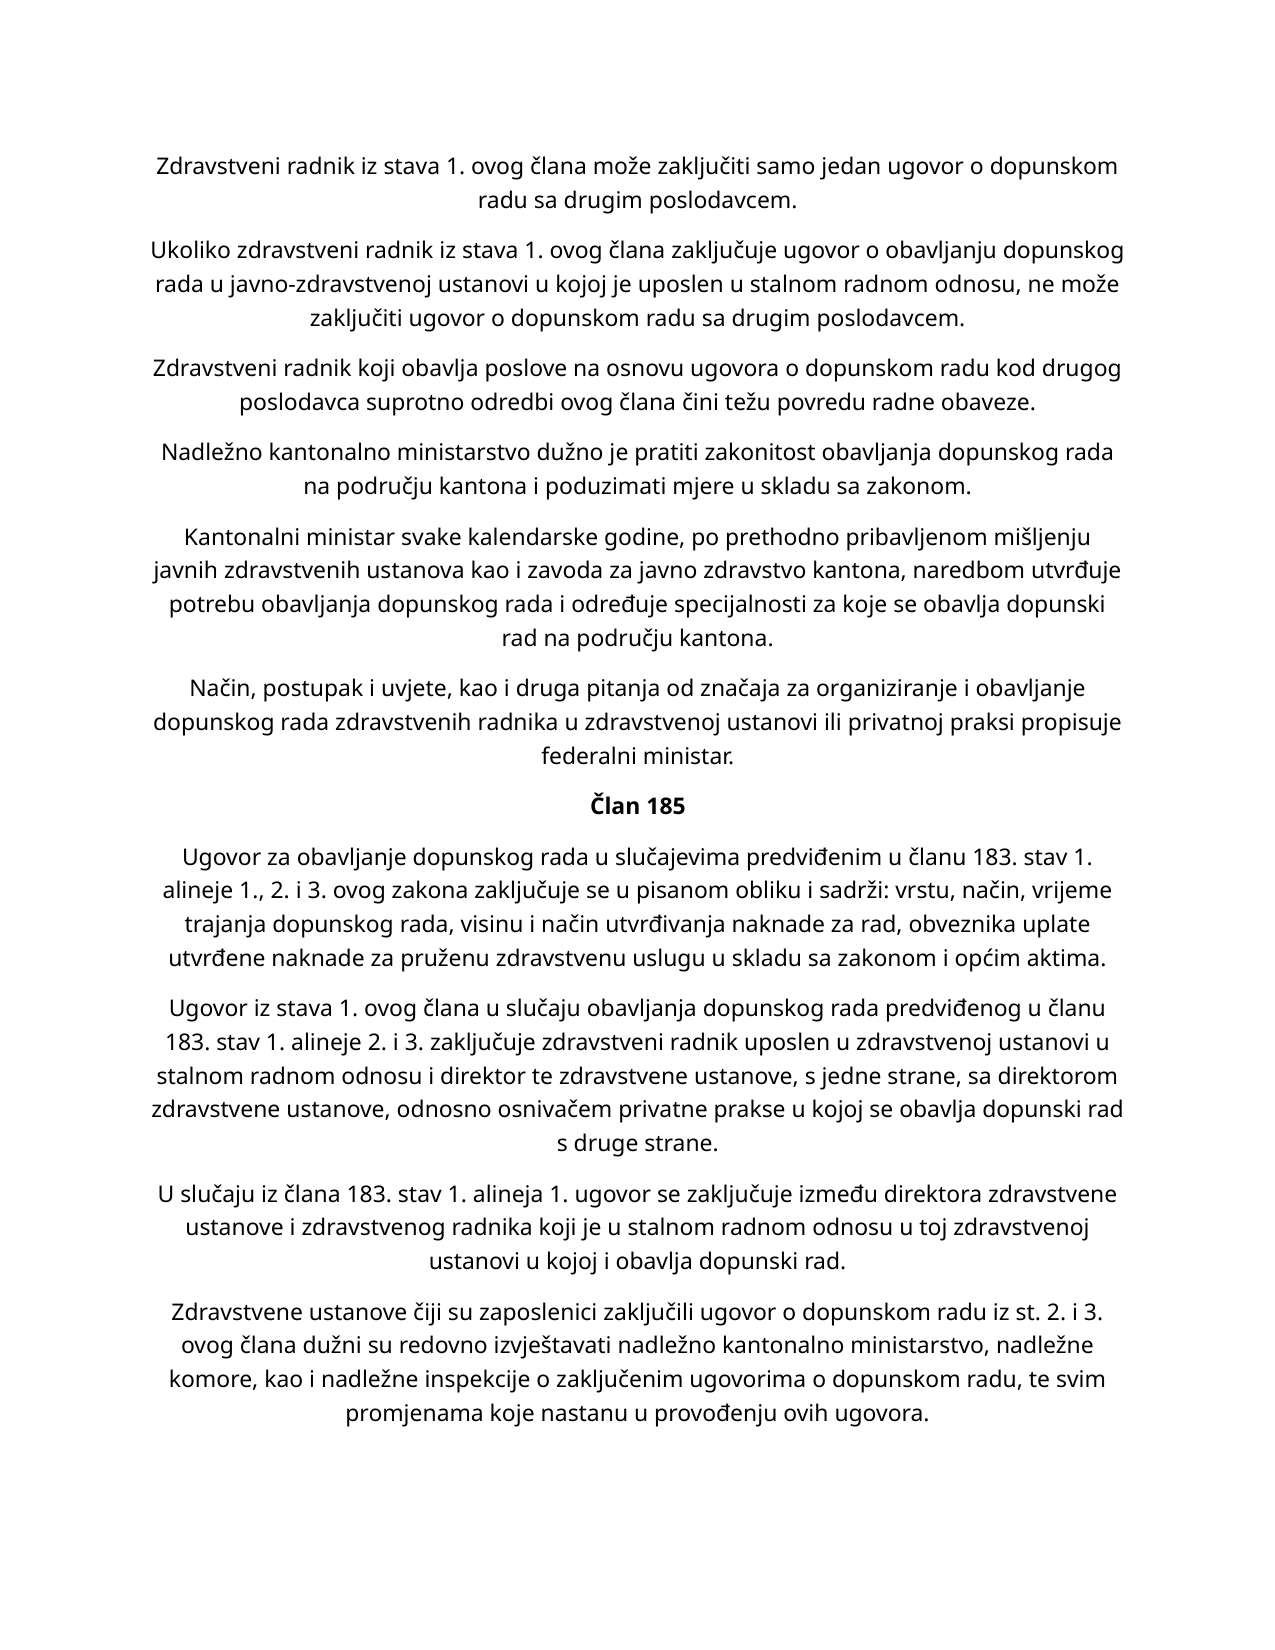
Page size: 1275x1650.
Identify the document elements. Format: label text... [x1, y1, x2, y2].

text Način, postupak i uvjete, kao i druga pitanja od značaja za organiziranje i obavljanje dopunskog rada zdravstvenih radnika u zdravstvenoj ustanovi ili privatnoj praksi propisuje federalni ministar. [150, 672, 1125, 771]
text Kantonalni ministar svake kalendarske godine, po prethodno pribavljenom mišljenju javnih zdravstvenih ustanova kao i zavoda za javno zdravstvo kantona, naredbom utvrđuje potrebu obavljanja dopunskog rada i određuje specijalnosti za koje se obavlja dopunski rad na području kantona. [150, 520, 1125, 653]
text Nadležno kantonalno ministarstvo dužno je pratiti zakonitost obavljanja dopunskog rada na području kantona i poduzimati mjere u skladu sa zakonom. [150, 436, 1125, 501]
text Zdravstveni radnik iz stava 1. ovog člana može zaključiti samo jedan ugovor o dopunskom radu sa drugim poslodavcem. [150, 150, 1125, 215]
text U slučaju iz člana 183. stav 1. alineja 1. ugovor se zaključuje između direktora zdravstvene ustanove i zdravstvenog radnika koji je u stalnom radnom odnosu u toj zdravstvenoj ustanovi u kojoj i obavlja dopunski rad. [150, 1177, 1125, 1276]
text Zdravstvene ustanove čiji su zaposlenici zaključili ugovor o dopunskom radu iz st. 2. i 3. ovog člana dužni su redovno izvještavati nadležno kantonalno ministarstvo, nadležne komore, kao i nadležne inspekcije o zaključenim ugovorima o dopunskom radu, te svim promjenama koje nastanu u provođenju ovih ugovora. [150, 1295, 1125, 1428]
text Član 185 [150, 790, 1125, 821]
text Zdravstveni radnik koji obavlja poslove na osnovu ugovora o dopunskom radu kod drugog poslodavca suprotno odredbi ovog člana čini težu povredu radne obaveze. [150, 352, 1125, 417]
text Ukoliko zdravstveni radnik iz stava 1. ovog člana zaključuje ugovor o obavljanju dopunskog rada u javno-zdravstvenoj ustanovi u kojoj je uposlen u stalnom radnom odnosu, ne može zaključiti ugovor o dopunskom radu sa drugim poslodavcem. [150, 234, 1125, 333]
text Ugovor iz stava 1. ovog člana u slučaju obavljanja dopunskog rada predviđenog u članu 183. stav 1. alineje 2. i 3. zaključuje zdravstveni radnik uposlen u zdravstvenoj ustanovi u stalnom radnom odnosu i direktor te zdravstvene ustanove, s jedne strane, sa direktorom zdravstvene ustanove, odnosno osnivačem privatne prakse u kojoj se obavlja dopunski rad s druge strane. [150, 992, 1125, 1158]
text Ugovor za obavljanje dopunskog rada u slučajevima predviđenim u članu 183. stav 1. alineje 1., 2. i 3. ovog zakona zaključuje se u pisanom obliku i sadrži: vrstu, način, vrijeme trajanja dopunskog rada, visinu i način utvrđivanja naknade za rad, obveznika uplate utvrđene naknade za pruženu zdravstvenu uslugu u skladu sa zakonom i općim aktima. [150, 840, 1125, 973]
